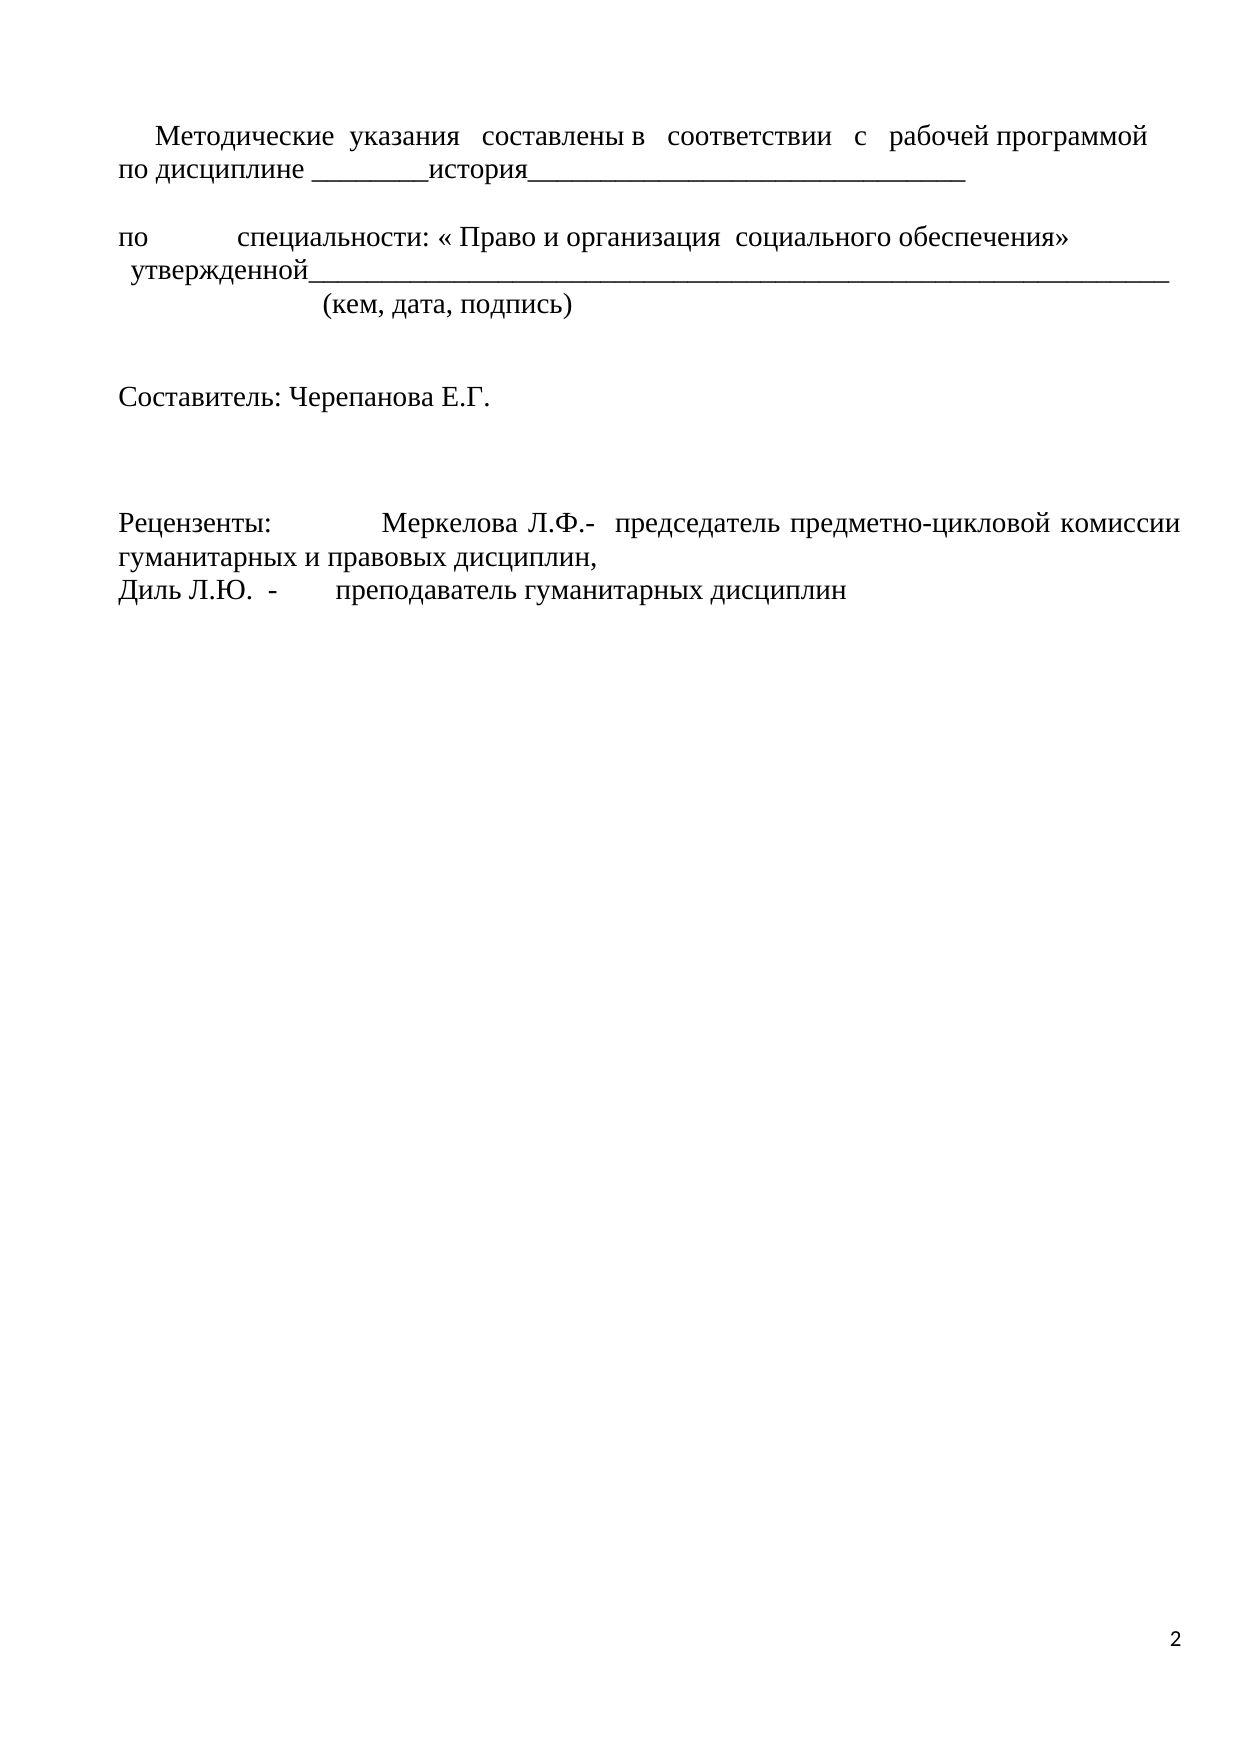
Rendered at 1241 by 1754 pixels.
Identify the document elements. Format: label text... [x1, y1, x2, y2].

text Рецензенты: Меркелова Л.Ф.- председатель предметно-цикловой комиссии гуманитарных и правовых дисциплин, [118, 505, 1181, 572]
text по дисциплине ________история______________________________ [118, 152, 1181, 185]
text утвержденной___________________________________________________________ [118, 252, 1181, 286]
text Составитель: Черепанова Е.Г. [118, 379, 1181, 412]
text (кем, дата, подпись) [118, 286, 1181, 319]
text по специальности: « Право и организация социального обеспечения» [118, 219, 1181, 252]
text Диль Л.Ю. - преподаватель гуманитарных дисциплин [118, 572, 1181, 606]
text Методические указания составлены в соответствии с рабочей программой [118, 118, 1181, 152]
